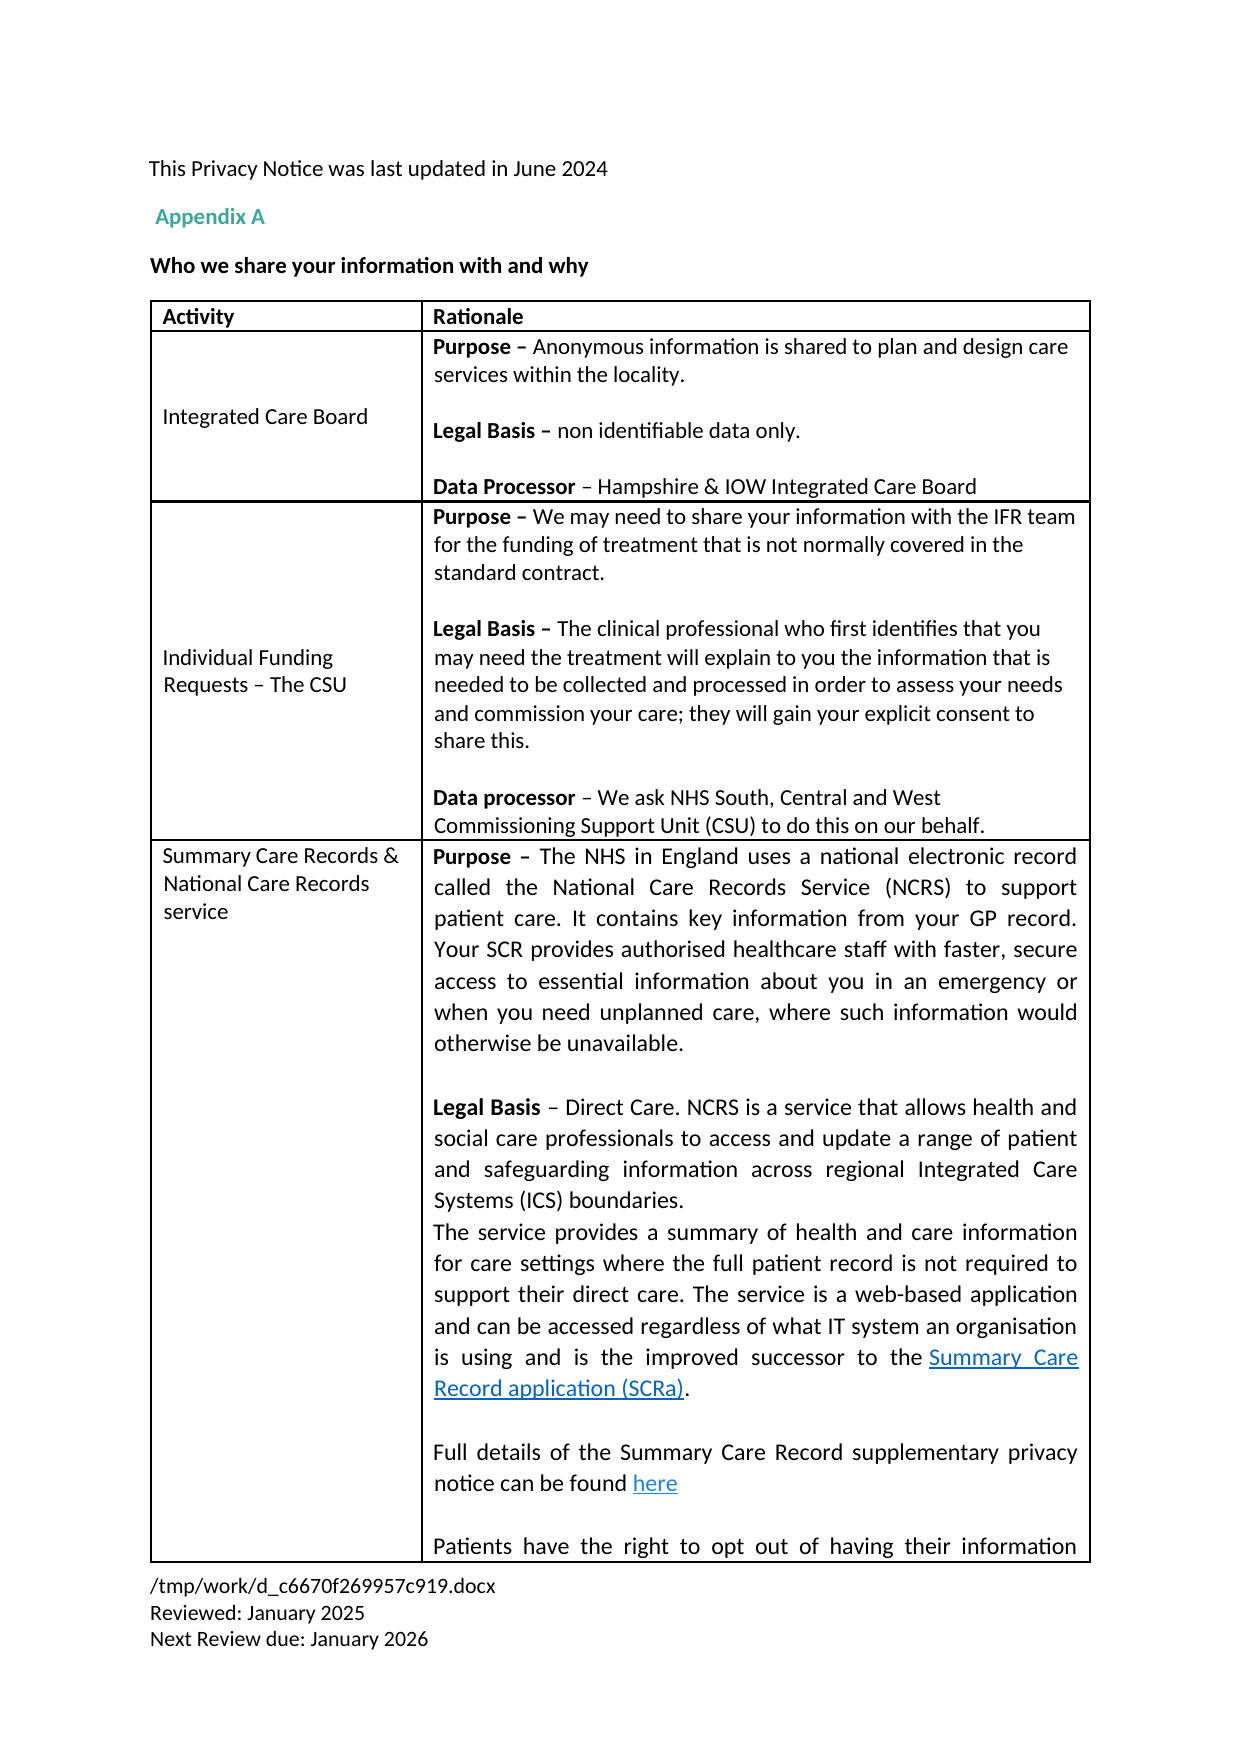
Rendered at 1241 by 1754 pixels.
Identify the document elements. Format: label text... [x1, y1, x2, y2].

text Appendix A [150, 202, 1091, 230]
table_header Activity [152, 302, 421, 330]
table_header Rationale [423, 302, 1089, 330]
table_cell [423, 841, 1089, 1561]
text This Privacy Notice was last updated in June 2024 [148, 154, 1091, 182]
table_cell Purpose – Anonymous information is shared to plan and design care services within the locality. Legal Basis – non identifiable data only. Data Processor – Hampshire & IOW Integrated Care Board [423, 332, 1089, 500]
table_cell Individual Funding Requests – The CSU [152, 503, 421, 839]
table_cell Purpose – We may need to share your information with the IFR team for the funding of treatment that is not normally covered in the standard contract. Legal Basis – The clinical professional who first identifies that you may need the treatment will explain to you the information that is needed to be collected and processed in order to assess your needs and commission your care; they will gain your explicit consent to share this. Data processor – We ask NHS South, Central and West Commissioning Support Unit (CSU) to do this on our behalf. [423, 503, 1089, 839]
text Who we share your information with and why [150, 251, 1091, 279]
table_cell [152, 841, 421, 1561]
table_cell Integrated Care Board [152, 332, 421, 500]
